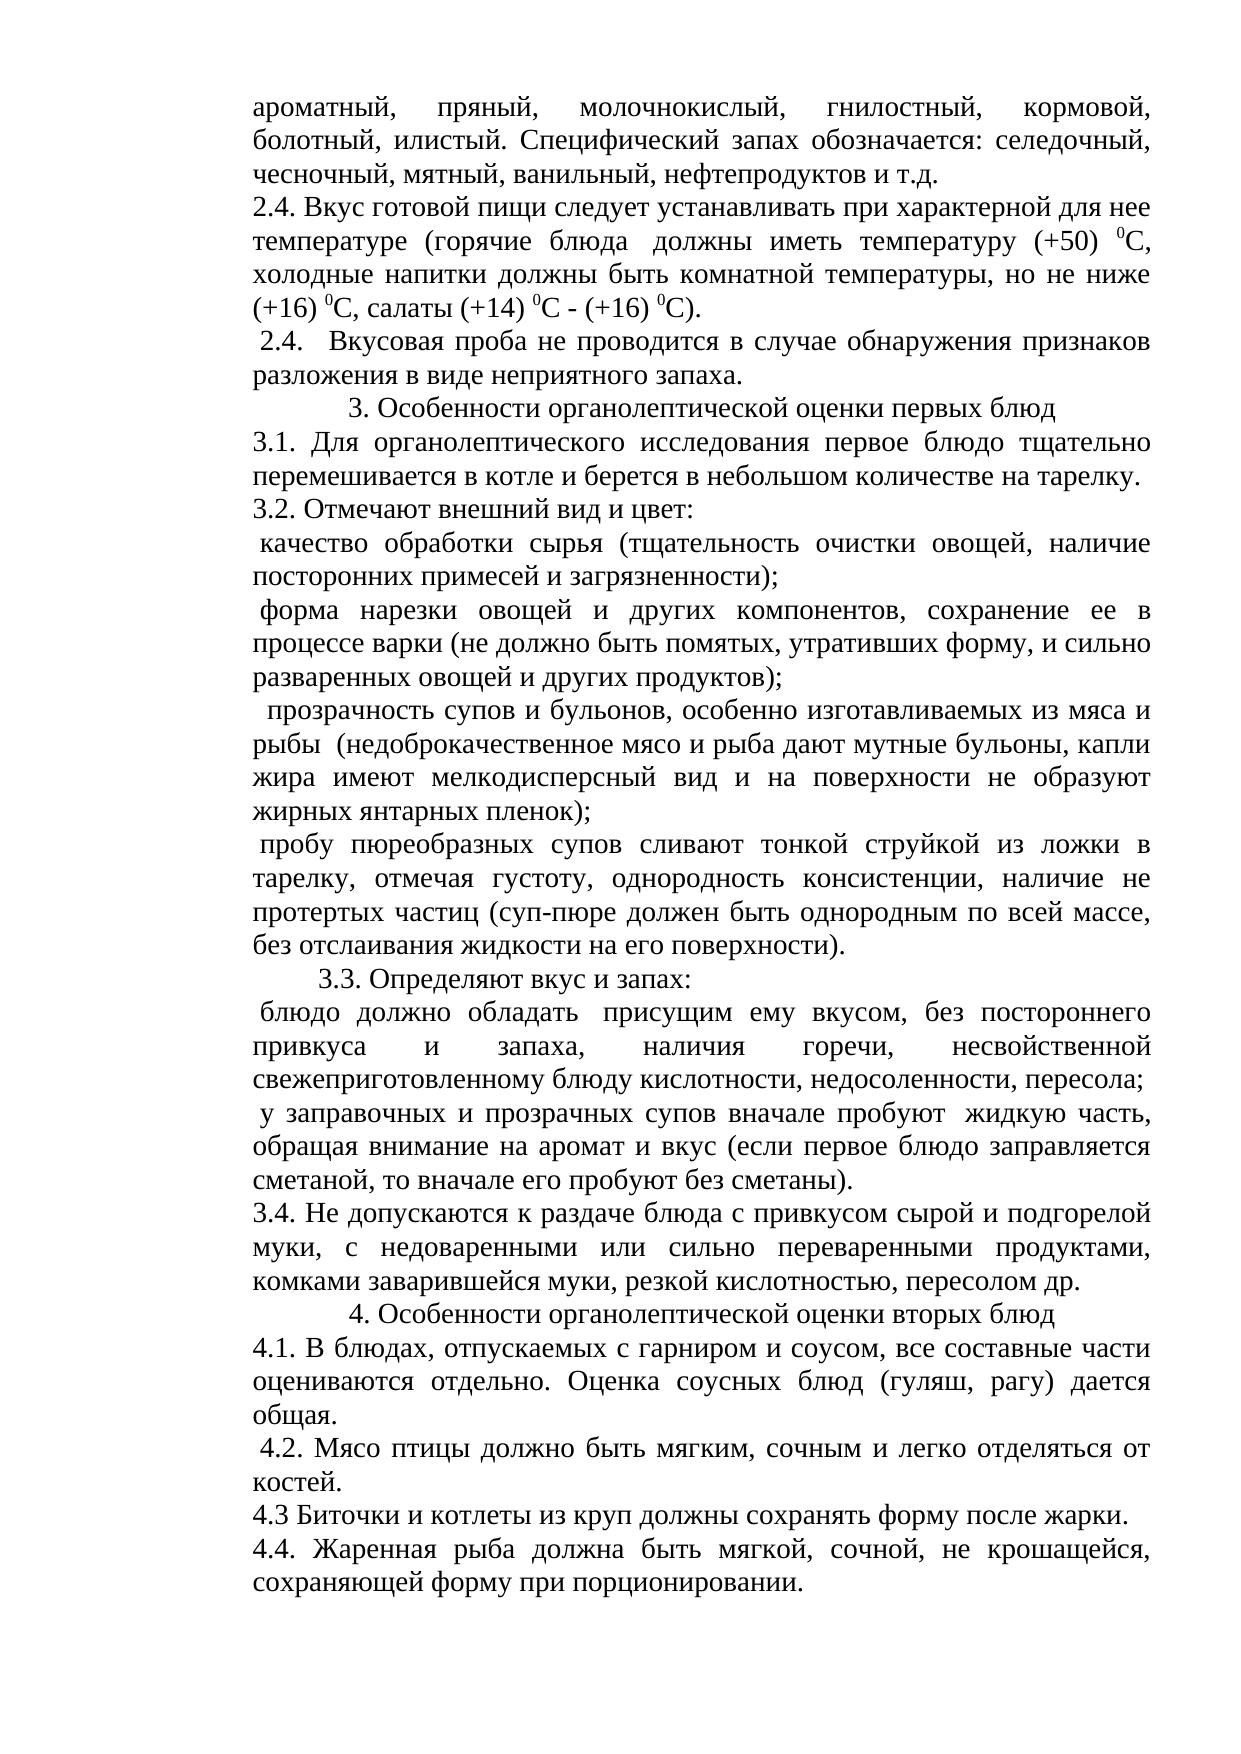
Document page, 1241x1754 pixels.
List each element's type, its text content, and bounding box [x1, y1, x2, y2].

text у заправочных и прозрачных супов вначале пробуют жидкую часть, обращая внимание на аромат и вкус (если первое блюдо заправляется сметаной, то вначале его пробуют без сметаны). [252, 1095, 1152, 1196]
text прозрачность супов и бульонов, особенно изготавливаемых из мяса и рыбы (недоброкачественное мясо и рыба дают мутные бульоны, капли жира имеют мелкодисперсный вид и на поверхности не образуют жирных янтарных пленок); [252, 692, 1152, 827]
text блюдо должно обладать присущим ему вкусом, без постороннего привкуса и запаха, наличия горечи, несвойственной свежеприготовленному блюду кислотности, недосоленности, пересола; [252, 994, 1152, 1095]
text 3.3. Определяют вкус и запах: [252, 961, 1152, 994]
text 3. Особенности органолептической оценки первых блюд [252, 391, 1152, 424]
text 4.4. Жаренная рыба должна быть мягкой, сочной, не крошащейся, сохраняющей форму при порционировании. [252, 1531, 1152, 1598]
text 4.2. Мясо птицы должно быть мягким, сочным и легко отделяться от костей. [252, 1430, 1152, 1497]
text форма нарезки овощей и других компонентов, сохранение ее в процессе варки (не должно быть помятых, утративших форму, и сильно разваренных овощей и других продуктов); [252, 592, 1152, 692]
text 4.1. В блюдах, отпускаемых с гарниром и соусом, все составные части оцениваются отдельно. Оценка соусных блюд (гуляш, рагу) дается общая. [252, 1330, 1152, 1430]
text 4. Особенности органолептической оценки вторых блюд [252, 1296, 1152, 1330]
text качество обработки сырья (тщательность очистки овощей, наличие посторонних примесей и загрязненности); [252, 525, 1152, 592]
text 4.3 Биточки и котлеты из круп должны сохранять форму после жарки. [252, 1497, 1152, 1531]
text 3.2. Отмечают внешний вид и цвет: [252, 491, 1152, 525]
text 2.4. Вкусовая проба не проводится в случае обнаружения признаков разложения в виде неприятного запаха. [252, 323, 1152, 391]
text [252, 89, 1152, 189]
text пробу пюреобразных супов сливают тонкой струйкой из ложки в тарелку, отмечая густоту, однородность консистенции, наличие не протертых частиц (суп-пюре должен быть однородным по всей массе, без отслаивания жидкости на его поверхности). [252, 827, 1152, 961]
text 3.4. Не допускаются к раздаче блюда с привкусом сырой и подгорелой муки, с недоваренными или сильно переваренными продуктами, комками заварившейся муки, резкой кислотностью, пересолом др. [252, 1196, 1152, 1296]
text 2.4. Вкус готовой пищи следует устанавливать при характерной для нее температуре (горячие блюда должны иметь температуру (+50) 0С, холодные напитки должны быть комнатной температуры, но не ниже (+16) 0С, салаты (+14) 0С - (+16) 0С). [252, 189, 1152, 323]
text 3.1. Для органолептического исследования первое блюдо тщательно перемешивается в котле и берется в небольшом количестве на тарелку. [252, 424, 1152, 491]
